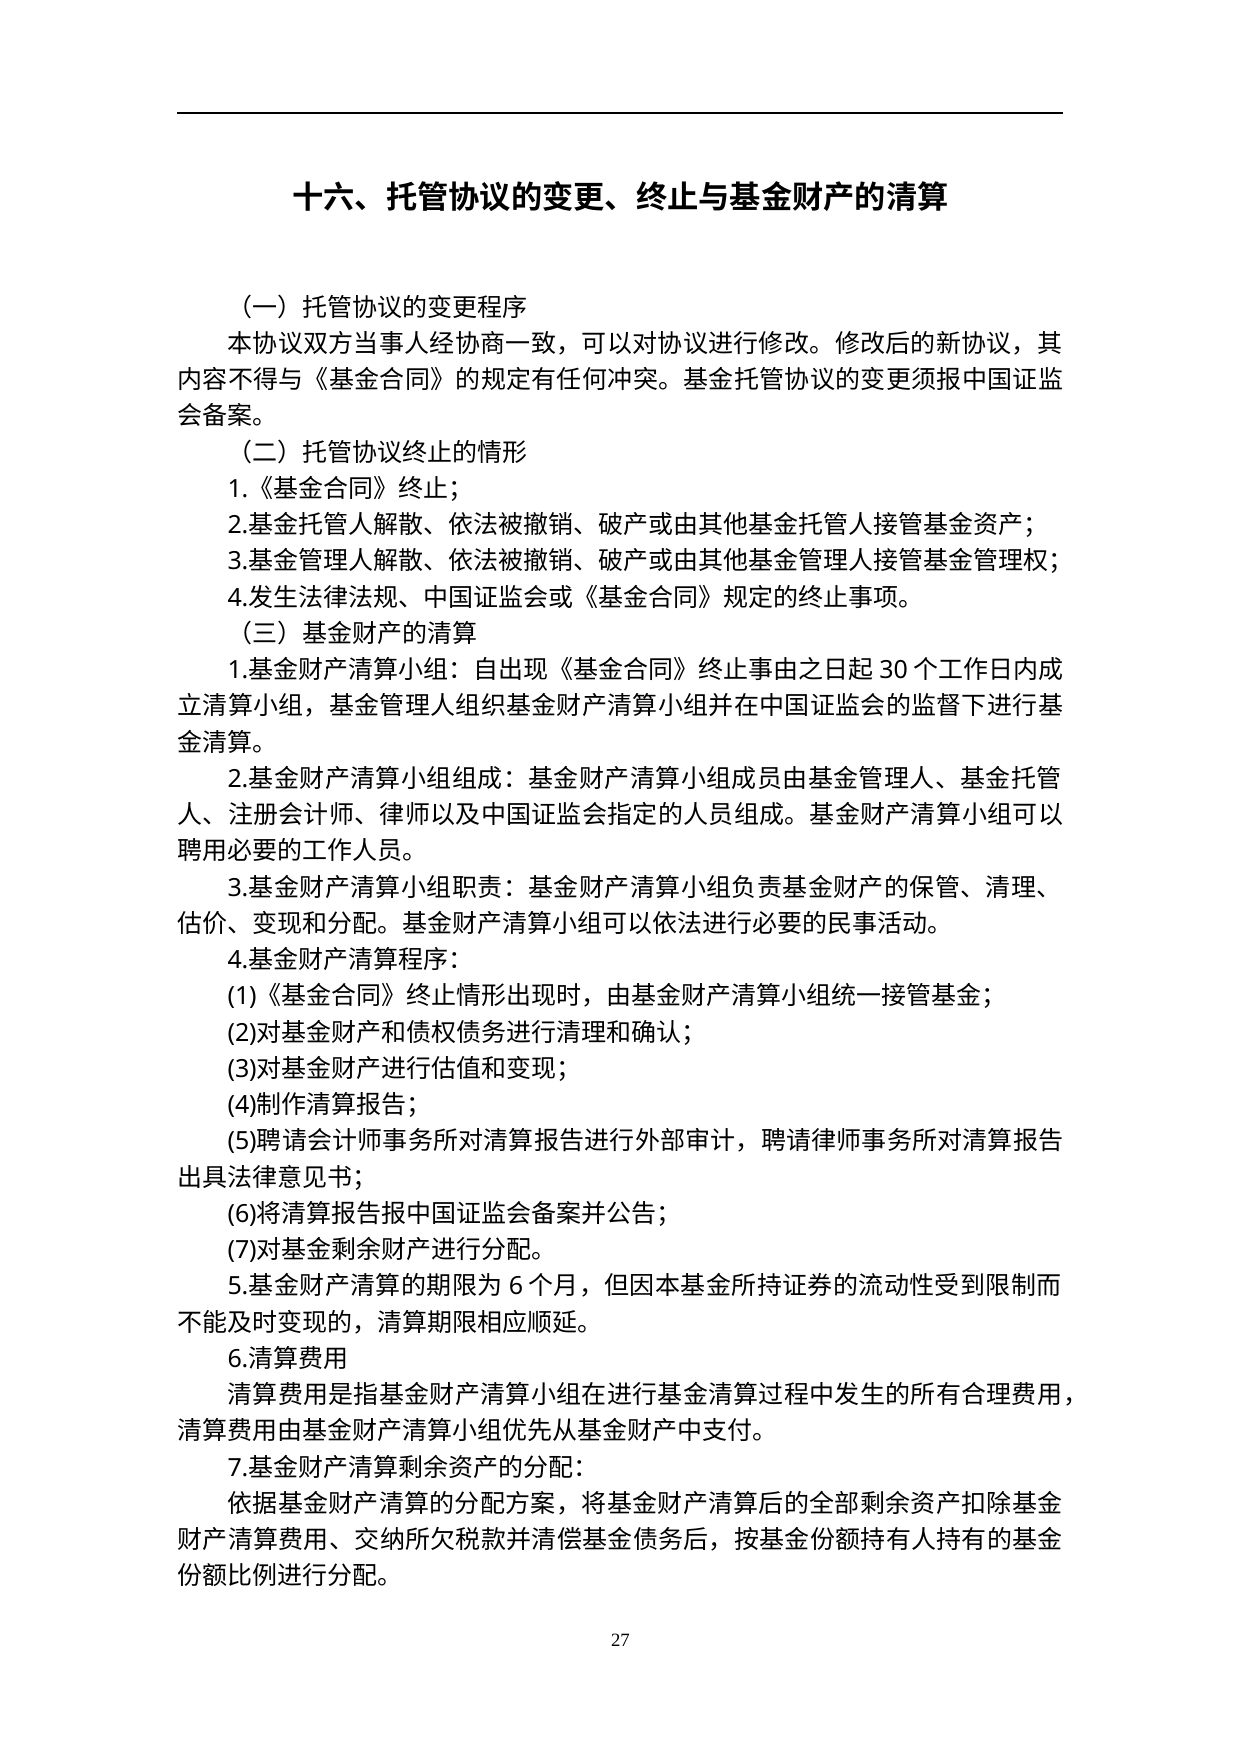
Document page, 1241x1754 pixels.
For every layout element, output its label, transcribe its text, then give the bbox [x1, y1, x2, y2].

text (4)制作清算报告； [177, 1084, 1063, 1121]
text 1.《基金合同》终止； [177, 468, 1063, 504]
text 1.基金财产清算小组：自出现《基金合同》终止事由之日起30个工作日内成立清算小组，基金管理人组织基金财产清算小组并在中国证监会的监督下进行基金清算。 [177, 649, 1063, 758]
text 6.清算费用 [177, 1338, 1063, 1374]
text 3.基金财产清算小组职责：基金财产清算小组负责基金财产的保管、清理、估价、变现和分配。基金财产清算小组可以依法进行必要的民事活动。 [177, 867, 1063, 939]
text （三）基金财产的清算 [177, 613, 1063, 649]
text 5.基金财产清算的期限为6个月，但因本基金所持证券的流动性受到限制而不能及时变现的，清算期限相应顺延。 [177, 1266, 1063, 1338]
text (1)《基金合同》终止情形出现时，由基金财产清算小组统一接管基金； [177, 976, 1063, 1012]
text 清算费用是指基金财产清算小组在进行基金清算过程中发生的所有合理费用，清算费用由基金财产清算小组优先从基金财产中支付。 [177, 1374, 1063, 1447]
text 4.基金财产清算程序： [177, 939, 1063, 976]
subtitle 十六、托管协议的变更、终止与基金财产的清算 [177, 162, 1063, 227]
text （二）托管协议终止的情形 [177, 432, 1063, 468]
text 依据基金财产清算的分配方案，将基金财产清算后的全部剩余资产扣除基金财产清算费用、交纳所欠税款并清偿基金债务后，按基金份额持有人持有的基金份额比例进行分配。 [177, 1483, 1063, 1592]
text (5)聘请会计师事务所对清算报告进行外部审计，聘请律师事务所对清算报告出具法律意见书； [177, 1121, 1063, 1193]
text 3.基金管理人解散、依法被撤销、破产或由其他基金管理人接管基金管理权； [177, 541, 1063, 577]
text 4.发生法律法规、中国证监会或《基金合同》规定的终止事项。 [177, 577, 1063, 613]
text 本协议双方当事人经协商一致，可以对协议进行修改。修改后的新协议，其内容不得与《基金合同》的规定有任何冲突。基金托管协议的变更须报中国证监会备案。 [177, 323, 1063, 432]
text （一）托管协议的变更程序 [177, 287, 1063, 323]
text 2.基金财产清算小组组成：基金财产清算小组成员由基金管理人、基金托管人、注册会计师、律师以及中国证监会指定的人员组成。基金财产清算小组可以聘用必要的工作人员。 [177, 758, 1063, 867]
text (2)对基金财产和债权债务进行清理和确认； [177, 1012, 1063, 1048]
text 7.基金财产清算剩余资产的分配： [177, 1447, 1063, 1483]
text 2.基金托管人解散、依法被撤销、破产或由其他基金托管人接管基金资产； [177, 504, 1063, 541]
text (3)对基金财产进行估值和变现； [177, 1048, 1063, 1084]
text (6)将清算报告报中国证监会备案并公告； [177, 1193, 1063, 1229]
text (7)对基金剩余财产进行分配。 [177, 1229, 1063, 1266]
